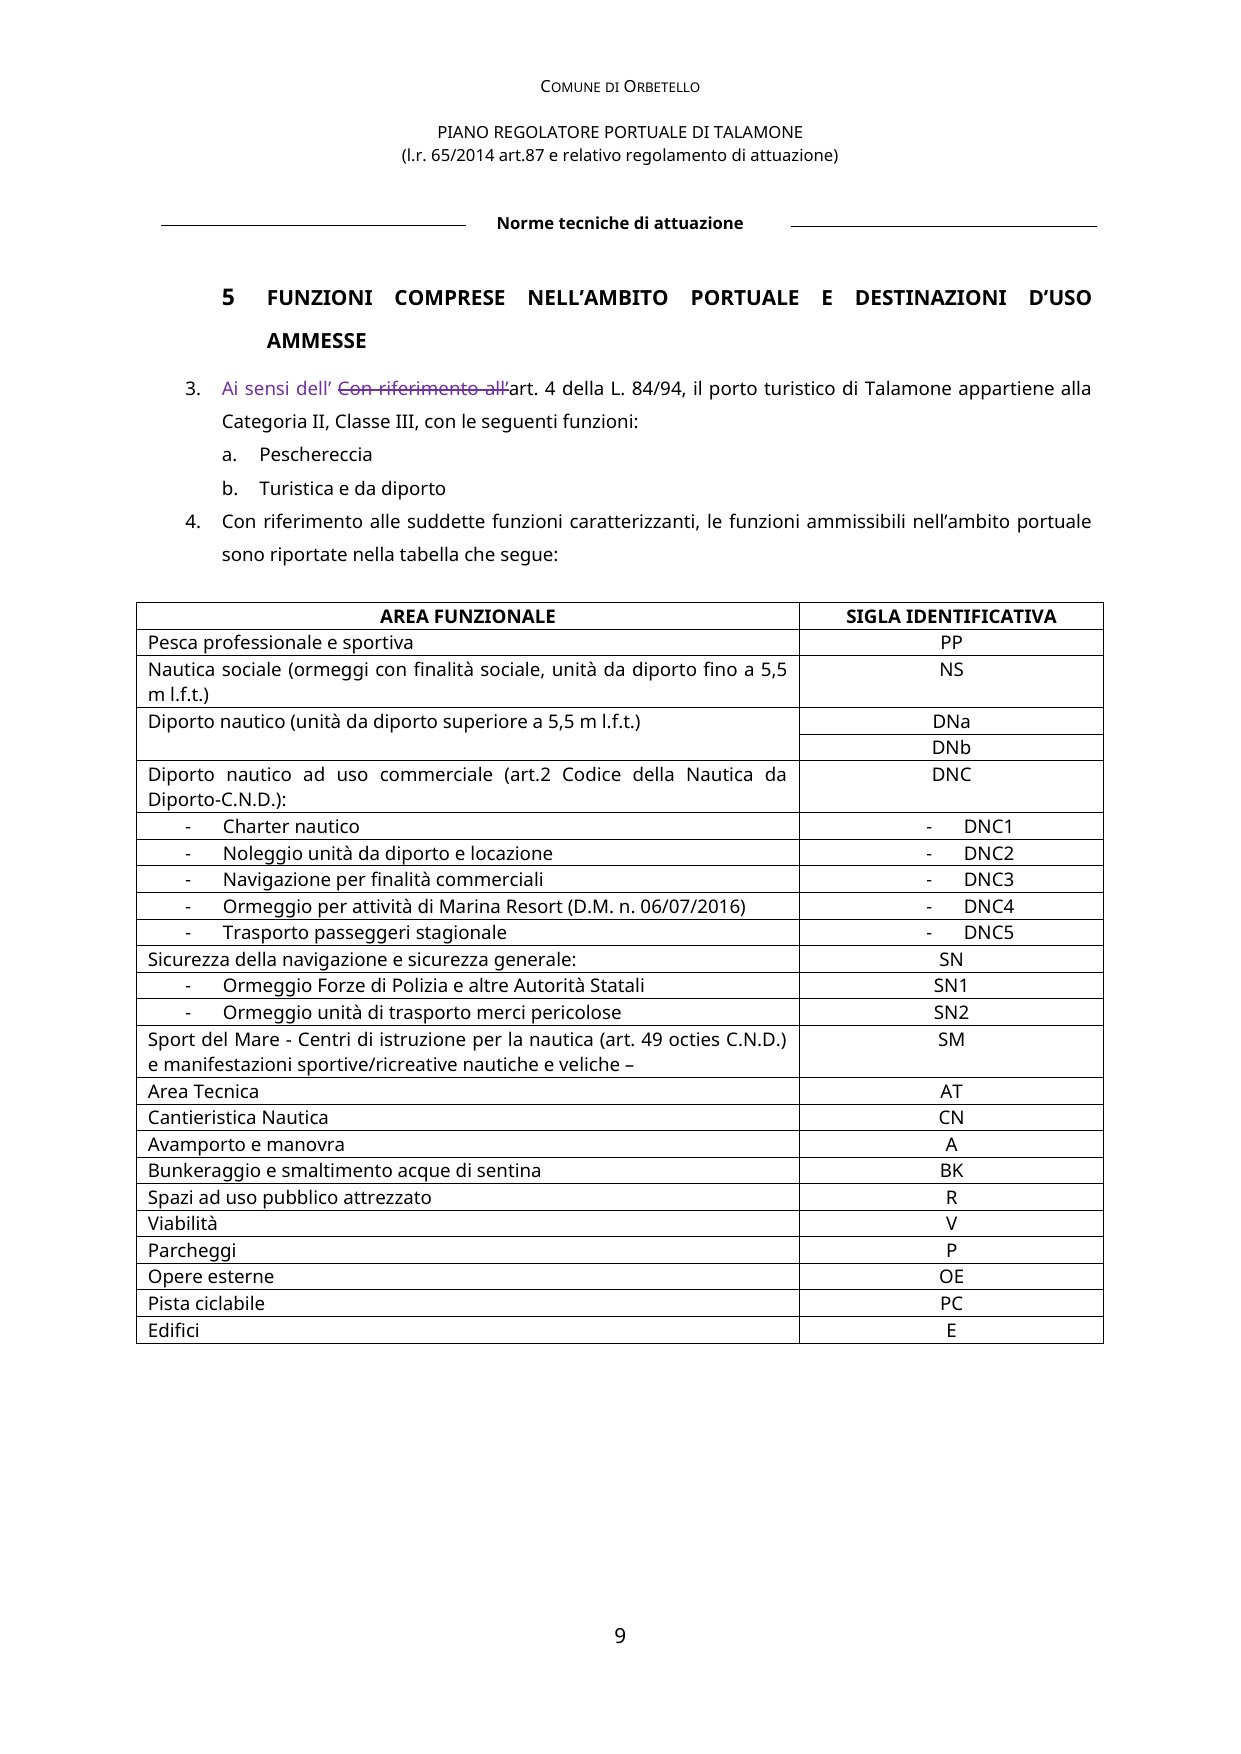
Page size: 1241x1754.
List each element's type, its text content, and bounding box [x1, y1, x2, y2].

table_cell DNC1 [800, 813, 1103, 839]
table_cell A [800, 1131, 1103, 1157]
table_cell PC [800, 1290, 1103, 1316]
table_cell Spazi ad uso pubblico attrezzato [137, 1184, 799, 1210]
table_cell E [800, 1317, 1103, 1342]
table_cell V [800, 1211, 1103, 1236]
table_cell DNC5 [800, 920, 1103, 945]
subtitle FUNZIONI COMPRESE NELL’AMBITO PORTUALE E DESTINAZIONI D’USO AMMESSE [222, 281, 1092, 354]
table_cell Cantieristica Nautica [137, 1105, 799, 1130]
table_cell DNa [800, 708, 1103, 734]
table_cell SN2 [800, 999, 1103, 1025]
table_cell Area Tecnica [137, 1078, 799, 1103]
table_cell Viabilità [137, 1211, 799, 1236]
table_cell P [800, 1237, 1103, 1263]
table_cell PP [800, 630, 1103, 655]
table_cell Sport del Mare - Centri di istruzione per la nautica (art. 49 octies C.N.D.) e manifestazioni sportive/ricreative nautiche e veliche – [137, 1026, 799, 1077]
table_cell Ormeggio unità di trasporto merci pericolose [137, 999, 799, 1025]
table_cell Edifici [137, 1317, 799, 1342]
list Peschereccia [222, 435, 1092, 468]
table_cell Opere esterne [137, 1264, 799, 1289]
table_header AREA FUNZIONALE [137, 603, 799, 628]
table_cell DNC [800, 761, 1103, 812]
table_cell OE [800, 1264, 1103, 1289]
table_cell CN [800, 1105, 1103, 1130]
table_cell NS [800, 656, 1103, 707]
table_cell BK [800, 1158, 1103, 1183]
table_cell Ormeggio per attività di Marina Resort (D.M. n. 06/07/2016) [137, 893, 799, 918]
table_cell Pesca professionale e sportiva [137, 630, 799, 655]
table_cell DNC4 [800, 893, 1103, 918]
table_cell Navigazione per finalità commerciali [137, 866, 799, 892]
table_cell Sicurezza della navigazione e sicurezza generale: [137, 946, 799, 972]
table_cell Ormeggio Forze di Polizia e altre Autorità Statali [137, 973, 799, 998]
table_cell SN1 [800, 973, 1103, 998]
table_cell Avamporto e manovra [137, 1131, 799, 1157]
table_cell Nautica sociale (ormeggi con finalità sociale, unità da diporto fino a 5,5 m l.f.t.) [137, 656, 799, 707]
table_cell DNb [800, 735, 1103, 760]
table_cell Diporto nautico (unità da diporto superiore a 5,5 m l.f.t.) [137, 708, 799, 760]
table_cell SM [800, 1026, 1103, 1077]
list Turistica e da diporto [222, 468, 1092, 502]
table_cell Bunkeraggio e smaltimento acque di sentina [137, 1158, 799, 1183]
table_cell DNC3 [800, 866, 1103, 892]
list Ai sensi dell’ Con riferimento all’art. 4 della L. 84/94, il porto turistico di Talamone appartiene alla Categoria II, Classe III, con le seguenti funzioni: [185, 368, 1092, 435]
table_cell SN [800, 946, 1103, 972]
table_cell DNC2 [800, 840, 1103, 865]
table_header SIGLA IDENTIFICATIVA [800, 603, 1103, 628]
table_cell AT [800, 1078, 1103, 1103]
table_cell Pista ciclabile [137, 1290, 799, 1316]
table_cell Parcheggi [137, 1237, 799, 1263]
table_cell Diporto nautico ad uso commerciale (art.2 Codice della Nautica da Diporto-C.N.D.): [137, 761, 799, 812]
list Con riferimento alle suddette funzioni caratterizzanti, le funzioni ammissibili nell’ambito portuale sono riportate nella tabella che segue: [185, 502, 1092, 568]
table_cell R [800, 1184, 1103, 1210]
table_cell Trasporto passeggeri stagionale [137, 920, 799, 945]
table_cell Noleggio unità da diporto e locazione [137, 840, 799, 865]
table_cell Charter nautico [137, 813, 799, 839]
